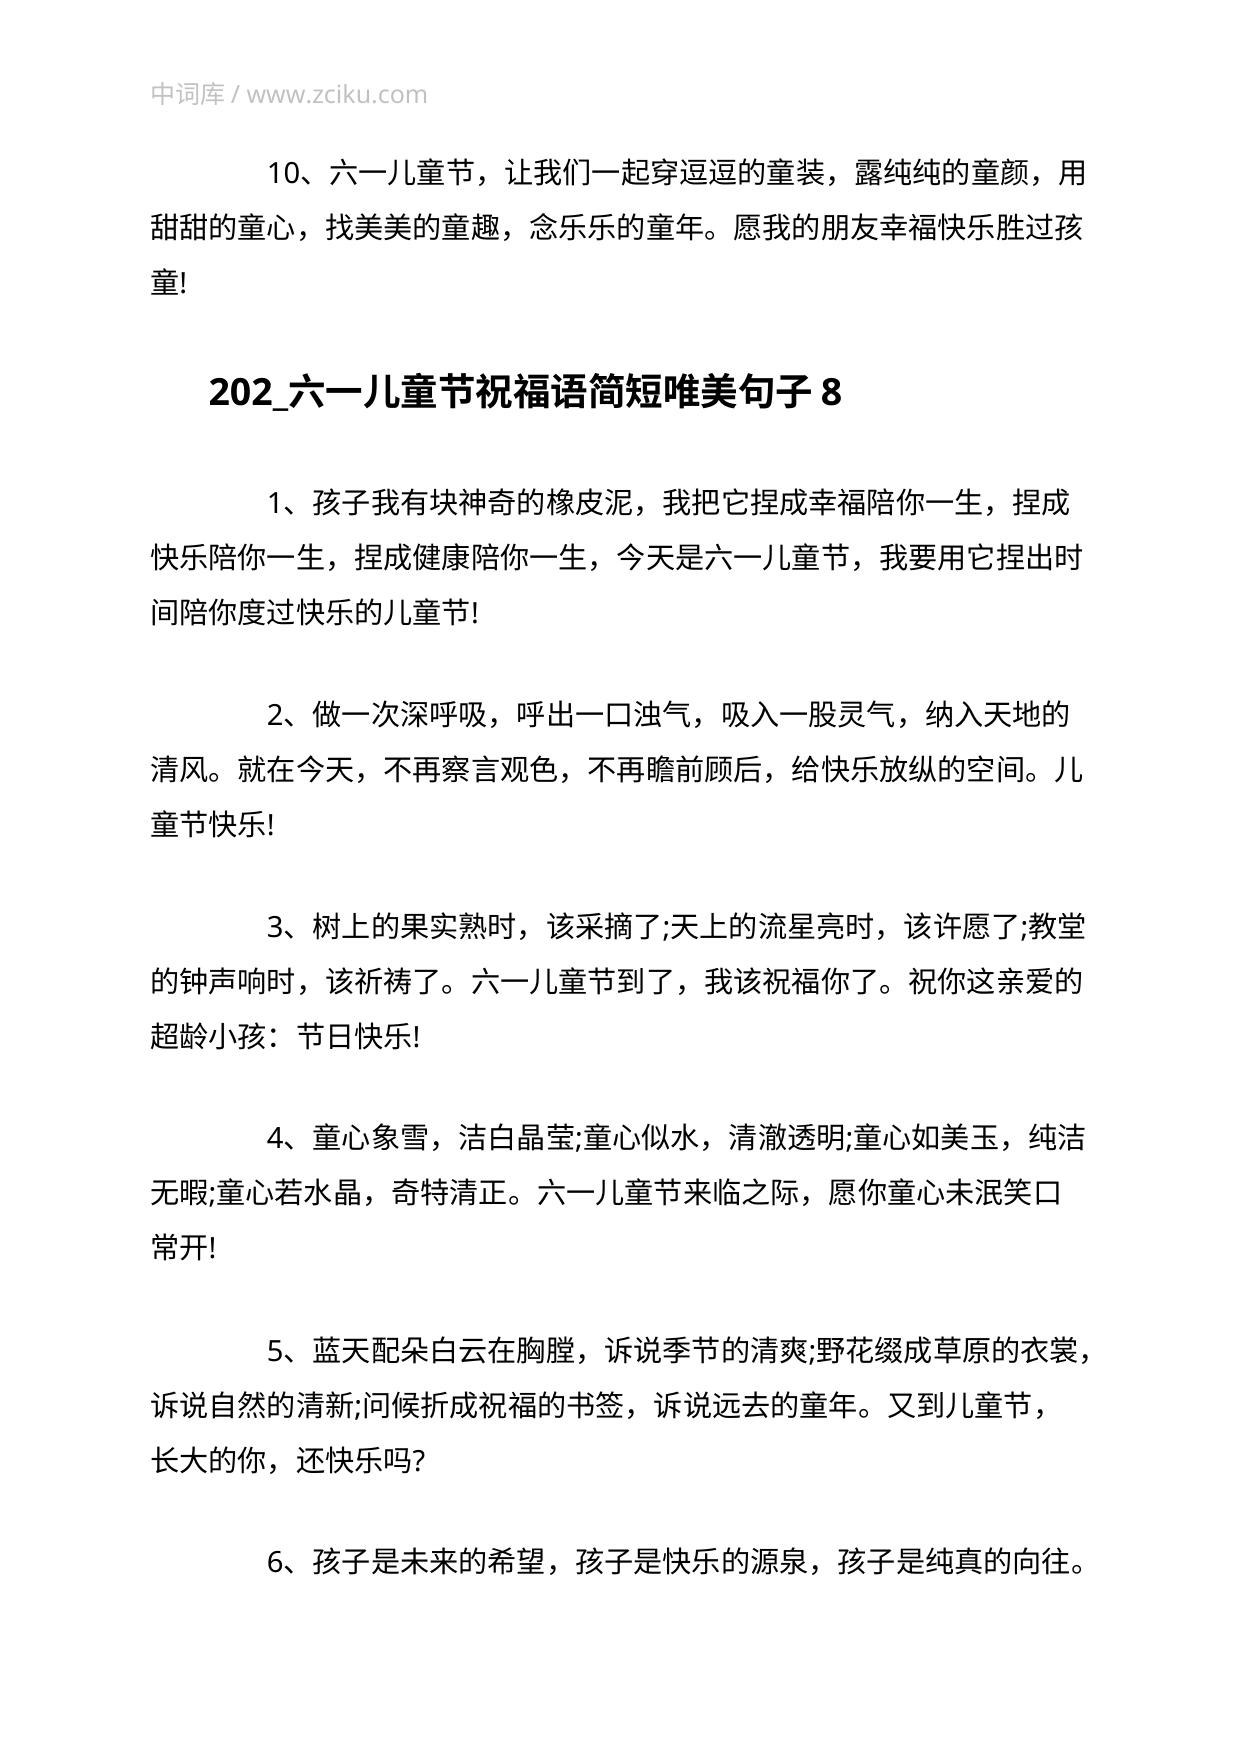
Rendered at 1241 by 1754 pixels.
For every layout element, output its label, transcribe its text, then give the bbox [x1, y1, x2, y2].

text 4、童心象雪，洁白晶莹;童心似水，清澈透明;童心如美玉，纯洁无暇;童心若水晶，奇特清正。六一儿童节来临之际，愿你童心未泯笑口常开! [150, 1115, 1090, 1267]
text 3、树上的果实熟时，该采摘了;天上的流星亮时，该许愿了;教堂的钟声响时，该祈祷了。六一儿童节到了，我该祝福你了。祝你这亲爱的超龄小孩：节日快乐! [150, 903, 1090, 1056]
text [150, 1539, 1090, 1581]
text 10、六一儿童节，让我们一起穿逗逗的童装，露纯纯的童颜，用甜甜的童心，找美美的童趣，念乐乐的童年。愿我的朋友幸福快乐胜过孩童! [150, 150, 1090, 302]
text 5、蓝天配朵白云在胸膛，诉说季节的清爽;野花缀成草原的衣裳，诉说自然的清新;问候折成祝福的书签，诉说远去的童年。又到儿童节，长大的你，还快乐吗? [150, 1327, 1090, 1479]
text 202_六一儿童节祝福语简短唯美句子8 [150, 362, 1090, 416]
text 1、孩子我有块神奇的橡皮泥，我把它捏成幸福陪你一生，捏成快乐陪你一生，捏成健康陪你一生，今天是六一儿童节，我要用它捏出时间陪你度过快乐的儿童节! [150, 479, 1090, 632]
text 2、做一次深呼吸，呼出一口浊气，吸入一股灵气，纳入天地的清风。就在今天，不再察言观色，不再瞻前顾后，给快乐放纵的空间。儿童节快乐! [150, 691, 1090, 844]
